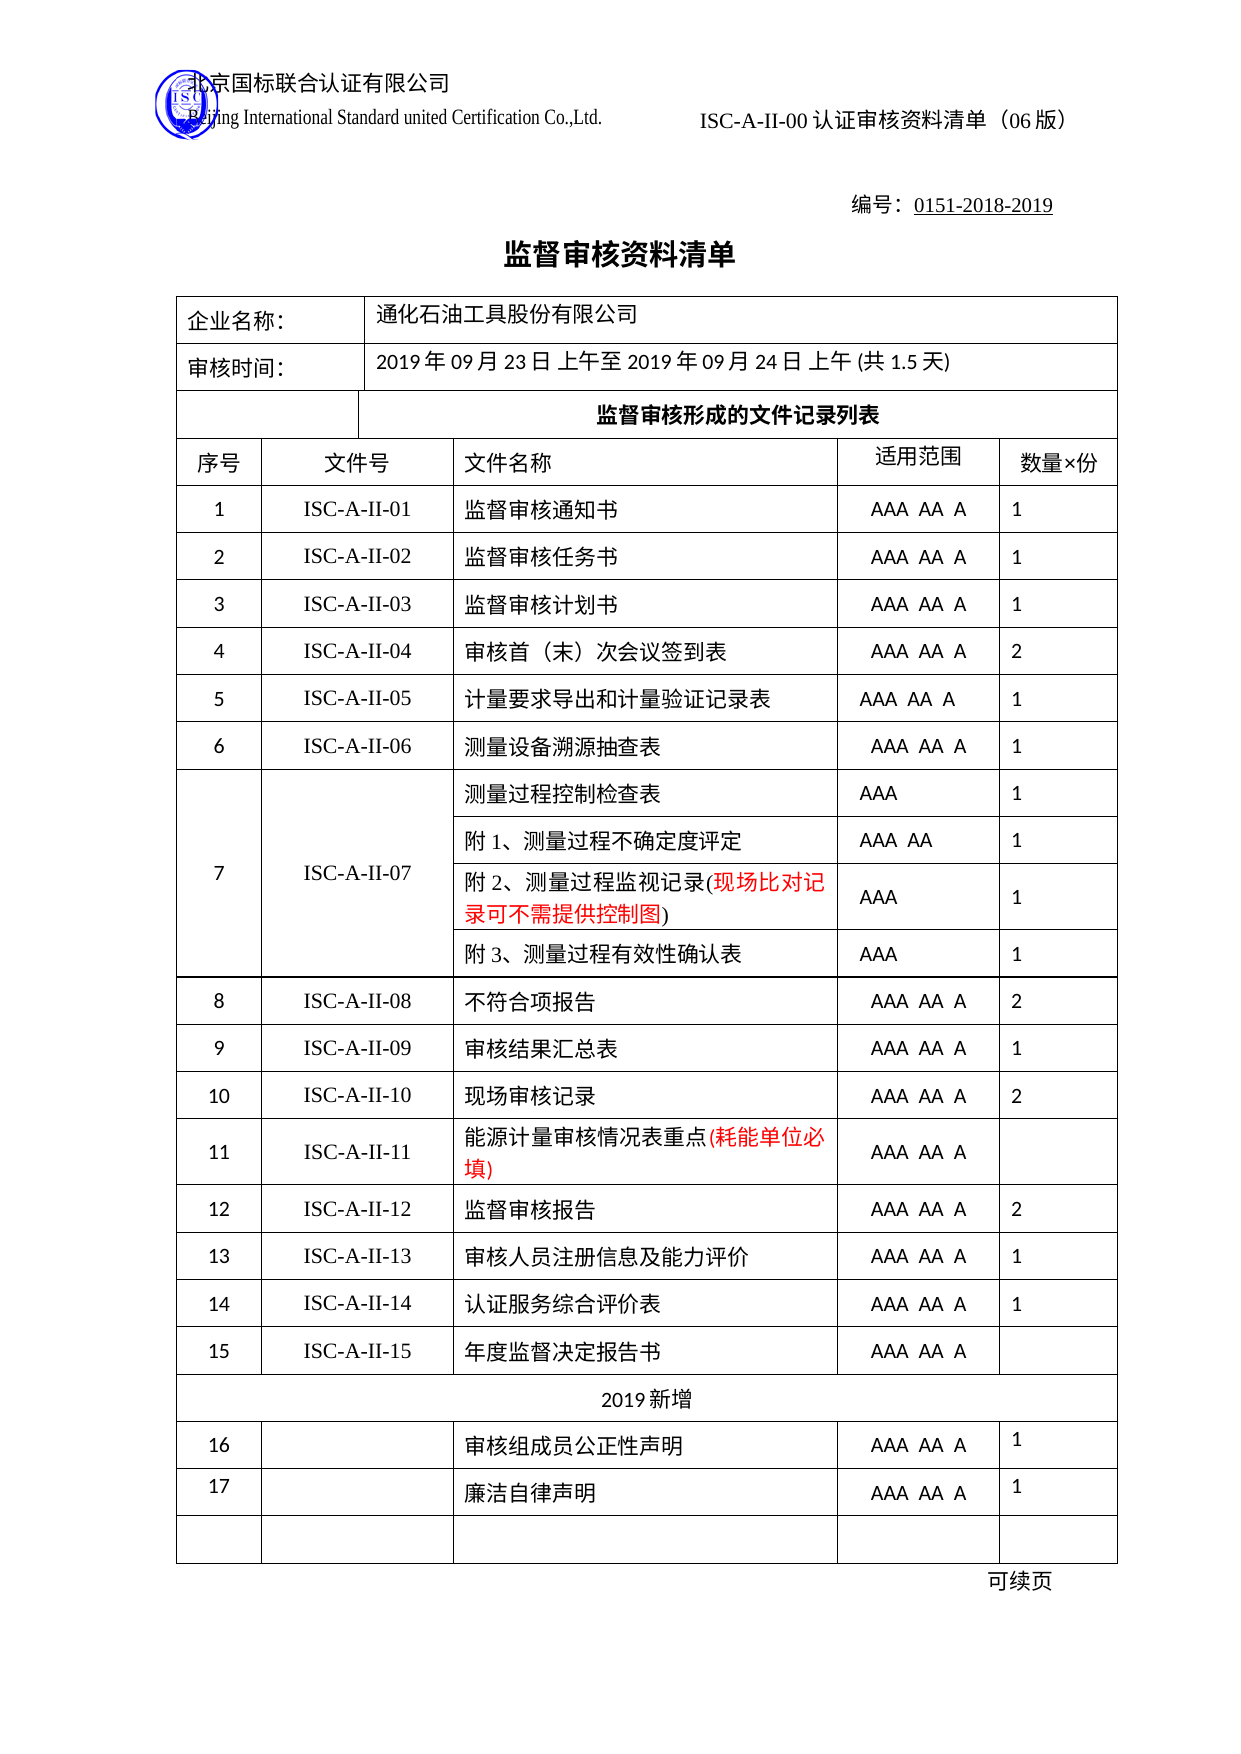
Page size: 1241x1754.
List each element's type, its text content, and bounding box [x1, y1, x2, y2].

table_cell [262, 1469, 453, 1515]
table_cell 7 [177, 770, 261, 976]
table_cell [177, 1516, 261, 1563]
table_cell 文件名称 [454, 439, 837, 485]
table_cell 序号 [177, 439, 261, 485]
table_cell AAA AA A [838, 1327, 999, 1373]
table_cell 9 [177, 1025, 261, 1071]
table_header 企业名称： [177, 297, 364, 343]
table_cell AAA [838, 930, 999, 976]
table_cell 1 [1000, 675, 1117, 721]
table_cell [177, 391, 358, 437]
table_cell ISC-A-II-12 [262, 1185, 453, 1232]
table_cell 4 [177, 628, 261, 674]
table_cell 17 [177, 1469, 261, 1515]
table_cell AAA AA A [838, 1233, 999, 1279]
table_cell 1 [1000, 1469, 1117, 1515]
table_cell AAA AA A [838, 675, 999, 721]
table_cell ISC-A-II-03 [262, 580, 453, 627]
table_cell 3 [177, 580, 261, 627]
table_cell 13 [177, 1233, 261, 1279]
table_cell 数量×份 [1000, 439, 1117, 485]
table_cell 14 [177, 1280, 261, 1326]
table_cell 2019新增 [177, 1375, 1117, 1421]
table_cell 审核组成员公正性声明 [454, 1422, 837, 1468]
table_cell 1 [1000, 1280, 1117, 1326]
table_cell [262, 1516, 453, 1563]
table_cell 1 [1000, 930, 1117, 976]
table_cell [262, 1422, 453, 1468]
table_cell 1 [1000, 1233, 1117, 1279]
table_cell [1000, 1119, 1117, 1184]
table_cell 监督审核形成的文件记录列表 [359, 391, 1117, 437]
table_cell ISC-A-II-01 [262, 486, 453, 532]
text 监督审核资料清单 [187, 220, 1053, 285]
table_cell AAA [838, 770, 999, 816]
table_cell AAA [838, 864, 999, 929]
table_cell 15 [177, 1327, 261, 1373]
table_cell 年度监督决定报告书 [454, 1327, 837, 1373]
table_cell 监督审核计划书 [454, 580, 837, 627]
table_cell AAA AA A [838, 1119, 999, 1184]
text 可续页 [187, 1564, 1053, 1596]
table_cell 1 [1000, 864, 1117, 929]
table_cell ISC-A-II-04 [262, 628, 453, 674]
table_cell 监督审核报告 [454, 1185, 837, 1232]
table_cell 1 [1000, 580, 1117, 627]
table_cell 适用范围 [838, 439, 999, 485]
table_cell [454, 1516, 837, 1563]
table_cell 1 [177, 486, 261, 532]
table_cell AAA AA A [838, 1422, 999, 1468]
table_cell 2 [1000, 628, 1117, 674]
table_cell 1 [1000, 722, 1117, 768]
table_cell 2 [1000, 1072, 1117, 1118]
table_cell AAA AA A [838, 533, 999, 579]
table_cell 监督审核任务书 [454, 533, 837, 579]
table_cell 监督审核通知书 [454, 486, 837, 532]
table_cell 1 [1000, 817, 1117, 863]
picture [154, 69, 218, 139]
table_cell AAA AA A [838, 628, 999, 674]
table_cell 附2、测量过程监视记录(现场比对记录可不需提供控制图) [454, 864, 837, 929]
table_cell 测量设备溯源抽查表 [454, 722, 837, 768]
table_cell 审核首（末）次会议签到表 [454, 628, 837, 674]
table_cell 附3、测量过程有效性确认表 [454, 930, 837, 976]
table_cell [1000, 1327, 1117, 1373]
table_cell ISC-A-II-15 [262, 1327, 453, 1373]
table_cell AAA AA [838, 817, 999, 863]
table_cell 2 [1000, 978, 1117, 1024]
table_cell AAA AA A [838, 722, 999, 768]
table_cell ISC-A-II-05 [262, 675, 453, 721]
table_cell ISC-A-II-11 [262, 1119, 453, 1184]
table_cell AAA AA A [838, 1469, 999, 1515]
table_cell [1000, 1516, 1117, 1563]
table_cell 10 [177, 1072, 261, 1118]
table_cell 1 [1000, 770, 1117, 816]
table_cell AAA AA A [838, 978, 999, 1024]
table_cell 1 [1000, 1422, 1117, 1468]
table_cell 2019年09月23日 上午至2019年09月24日 上午 (共1.5天) [365, 344, 1117, 390]
table_cell 审核人员注册信息及能力评价 [454, 1233, 837, 1279]
table_cell 认证服务综合评价表 [454, 1280, 837, 1326]
table_cell ISC-A-II-10 [262, 1072, 453, 1118]
table_cell 5 [177, 675, 261, 721]
table_cell 2 [1000, 1185, 1117, 1232]
table_cell 1 [1000, 486, 1117, 532]
table_cell ISC-A-II-06 [262, 722, 453, 768]
table_cell 廉洁自律声明 [454, 1469, 837, 1515]
table_cell AAA AA A [838, 1072, 999, 1118]
table_cell 现场审核记录 [454, 1072, 837, 1118]
table_cell ISC-A-II-07 [262, 770, 453, 976]
table_cell AAA AA A [838, 580, 999, 627]
table_cell ISC-A-II-13 [262, 1233, 453, 1279]
table_cell 2 [177, 533, 261, 579]
table_cell ISC-A-II-08 [262, 978, 453, 1024]
table_cell AAA AA A [838, 1280, 999, 1326]
table_header 通化石油工具股份有限公司 [365, 297, 1117, 343]
table_cell 审核结果汇总表 [454, 1025, 837, 1071]
table_cell 测量过程控制检查表 [454, 770, 837, 816]
table_cell AAA AA A [838, 1025, 999, 1071]
table_cell 11 [177, 1119, 261, 1184]
text 编号：0151-2018-2019 [187, 188, 1053, 220]
table_cell 6 [177, 722, 261, 768]
table_cell 1 [1000, 533, 1117, 579]
table_cell 附1、测量过程不确定度评定 [454, 817, 837, 863]
table_cell 12 [177, 1185, 261, 1232]
table_cell 审核时间： [177, 344, 364, 390]
table_cell 能源计量审核情况表重点(耗能单位必填) [454, 1119, 837, 1184]
table_cell ISC-A-II-14 [262, 1280, 453, 1326]
table_cell 不符合项报告 [454, 978, 837, 1024]
table_cell AAA AA A [838, 1185, 999, 1232]
table_cell ISC-A-II-09 [262, 1025, 453, 1071]
table_cell 16 [177, 1422, 261, 1468]
table_cell ISC-A-II-02 [262, 533, 453, 579]
table_cell 1 [1000, 1025, 1117, 1071]
table_cell [838, 1516, 999, 1563]
table_cell 8 [177, 978, 261, 1024]
table_cell 文件号 [262, 439, 453, 485]
table_cell 计量要求导出和计量验证记录表 [454, 675, 837, 721]
table_cell AAA AA A [838, 486, 999, 532]
